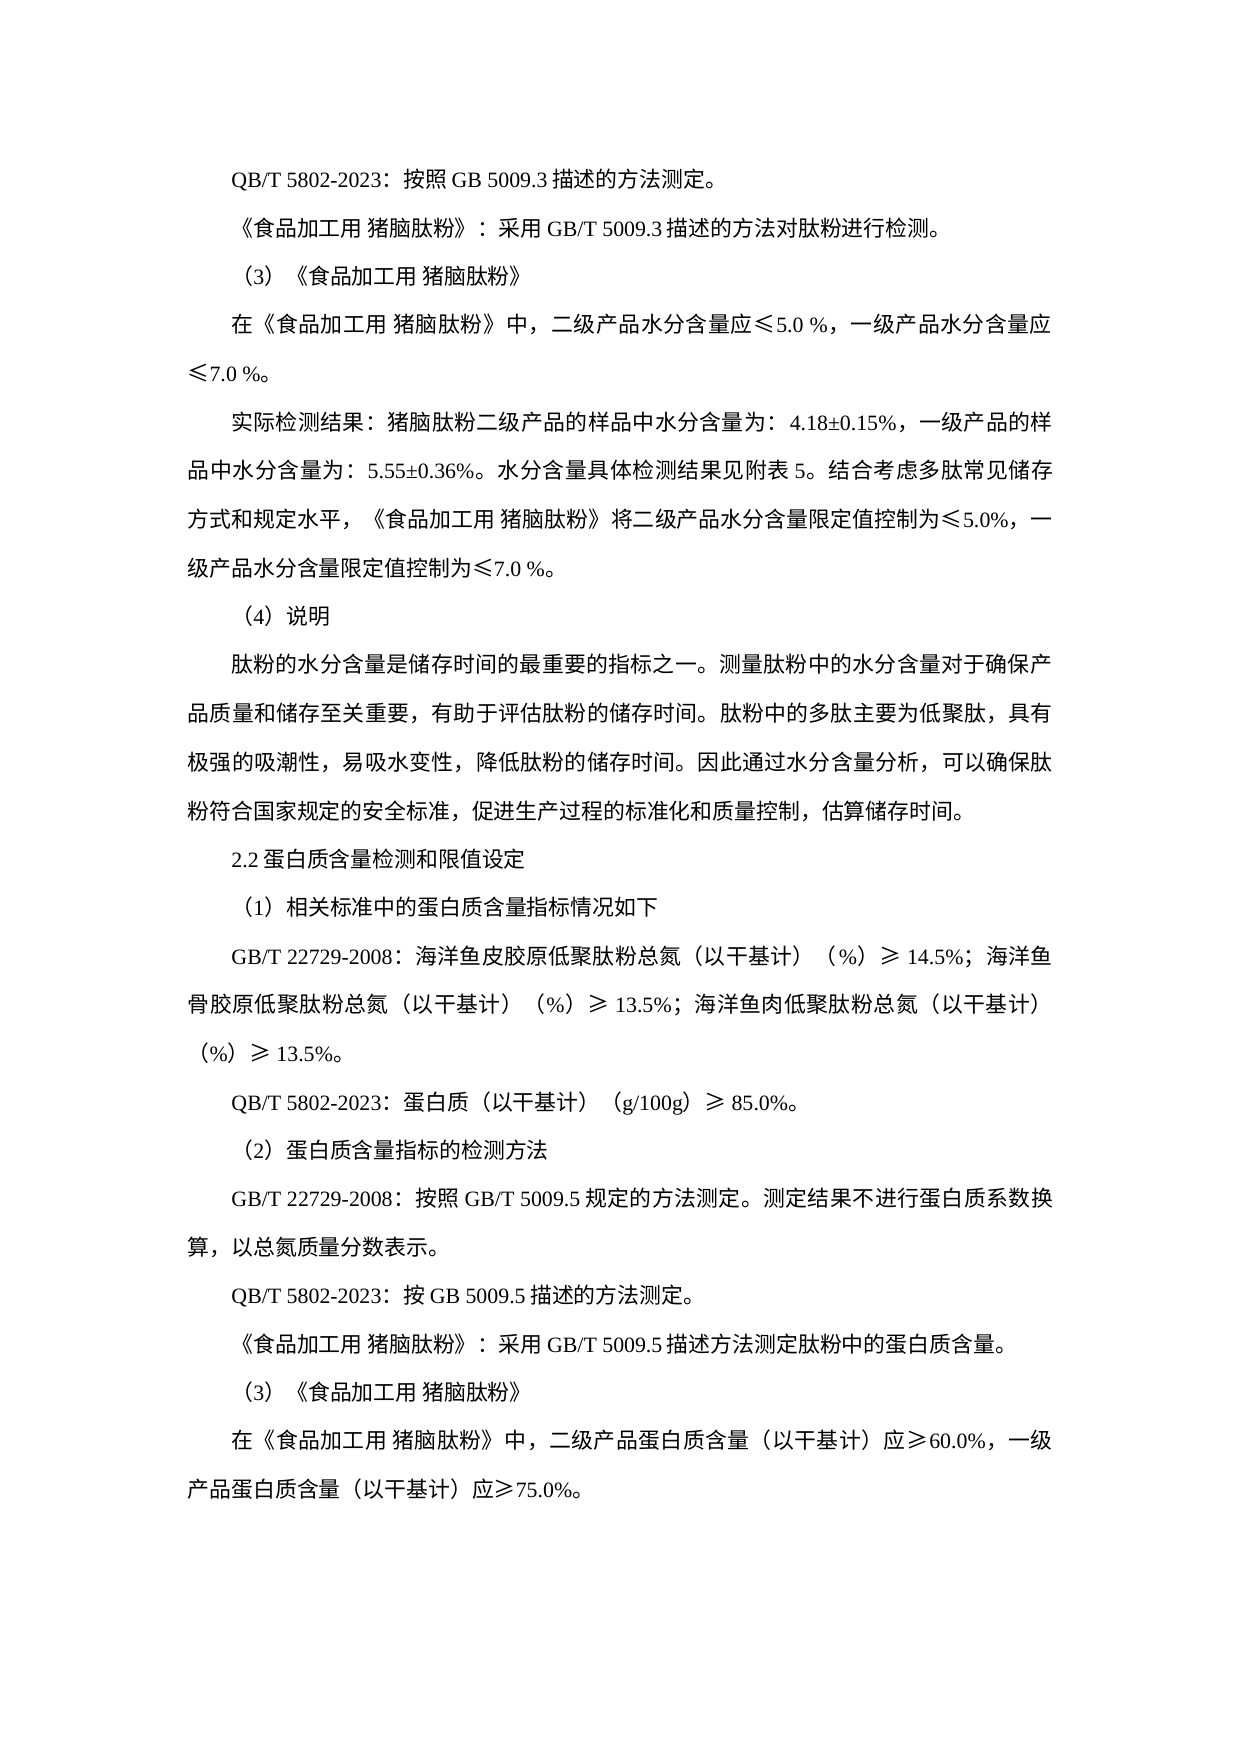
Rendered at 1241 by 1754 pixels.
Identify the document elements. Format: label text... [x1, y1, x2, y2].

text （2）蛋白质含量指标的检测方法 [187, 1132, 1053, 1165]
list （3）《食品加工用 猪脑肽粉》 [187, 1374, 1053, 1407]
text 《食品加工用 猪脑肽粉》：采用GB/T 5009.3描述的方法对肽粉进行检测。 [187, 210, 1053, 243]
list 肽粉的水分含量是储存时间的最重要的指标之一。测量肽粉中的水分含量对于确保产品质量和储存至关重要，有助于评估肽粉的储存时间。肽粉中的多肽主要为低聚肽，具有极强的吸潮性，易吸水变性，降低肽粉的储存时间。因此通过水分含量分析，可以确保肽粉符合国家规定的安全标准，促进生产过程的标准化和质量控制，估算储存时间。 [187, 647, 1053, 826]
text QB/T 5802-2023：按照GB 5009.3描述的方法测定。 [187, 162, 1053, 194]
text QB/T 5802-2023：按GB 5009.5描述的方法测定。 [187, 1278, 1053, 1310]
list 在《食品加工用 猪脑肽粉》中，二级产品蛋白质含量（以干基计）应≥60.0%，一级产品蛋白质含量（以干基计）应≥75.0%。 [187, 1423, 1053, 1504]
text GB/T 22729-2008：按照GB/T 5009.5规定的方法测定。测定结果不进行蛋白质系数换算，以总氮质量分数表示。 [187, 1181, 1053, 1262]
text 2.2蛋白质含量检测和限值设定 [187, 842, 1053, 874]
text （1）相关标准中的蛋白质含量指标情况如下 [187, 890, 1053, 922]
text （3）《食品加工用 猪脑肽粉》 [187, 259, 1053, 291]
list 实际检测结果：猪脑肽粉二级产品的样品中水分含量为：4.18±0.15%，一级产品的样品中水分含量为：5.55±0.36%。水分含量具体检测结果见附表5。结合考虑多肽常见储存方式和规定水平，《食品加工用 猪脑肽粉》将二级产品水分含量限定值控制为≤5.0%，一级产品水分含量限定值控制为≤7.0 %。 [187, 404, 1053, 583]
text QB/T 5802-2023：蛋白质（以干基计）（g/100g）≥ 85.0%。 [187, 1084, 1053, 1117]
text 在《食品加工用 猪脑肽粉》中，二级产品水分含量应≤5.0 %，一级产品水分含量应≤7.0 %。 [187, 307, 1053, 388]
text 《食品加工用 猪脑肽粉》：采用GB/T 5009.5描述方法测定肽粉中的蛋白质含量。 [187, 1326, 1053, 1359]
text GB/T 22729-2008：海洋鱼皮胶原低聚肽粉总氮（以干基计）（%）≥ 14.5%；海洋鱼骨胶原低聚肽粉总氮（以干基计）（%）≥ 13.5%；海洋鱼肉低聚肽粉总氮（以干基计）（%）≥ 13.5%。 [187, 938, 1053, 1068]
text （4）说明 [187, 599, 1053, 631]
